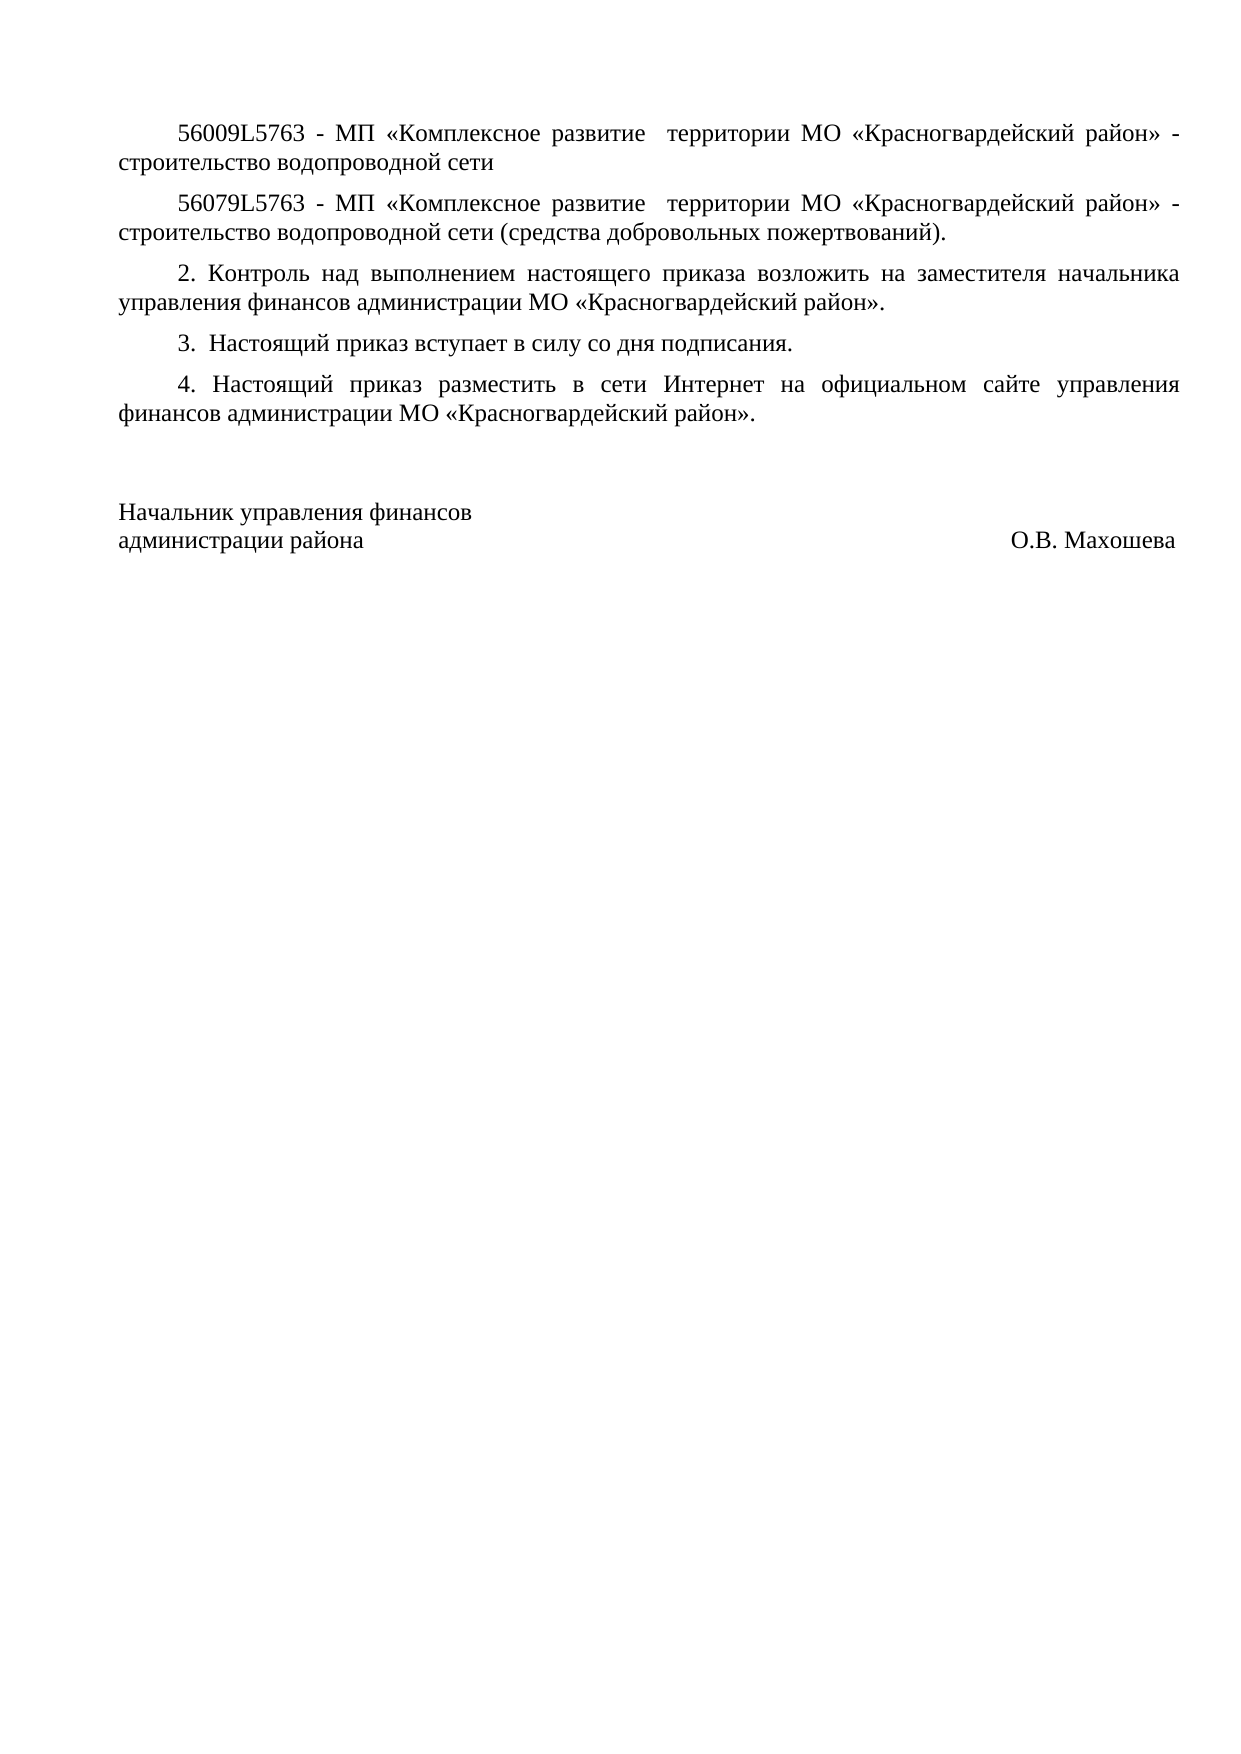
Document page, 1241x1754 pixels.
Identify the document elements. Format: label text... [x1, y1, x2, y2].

text 3. Настоящий приказ вступает в силу со дня подписания. [118, 328, 1181, 357]
text Начальник управления финансов [118, 497, 1181, 526]
text 56079L5763 - МП «Комплексное развитие территории МО «Красногвардейский район» - строительство водопроводной сети (средства добровольных пожертвований). [118, 188, 1181, 246]
text 56009L5763 - МП «Комплексное развитие территории МО «Красногвардейский район» - строительство водопроводной сети [118, 118, 1181, 176]
text 4. Настоящий приказ разместить в сети Интернет на официальном сайте управления финансов администрации МО «Красногвардейский район». [118, 369, 1181, 427]
text администрации района О.В. Махошева [118, 526, 1181, 554]
text 2. Контроль над выполнением настоящего приказа возложить на заместителя начальника управления финансов администрации МО «Красногвардейский район». [118, 258, 1181, 316]
